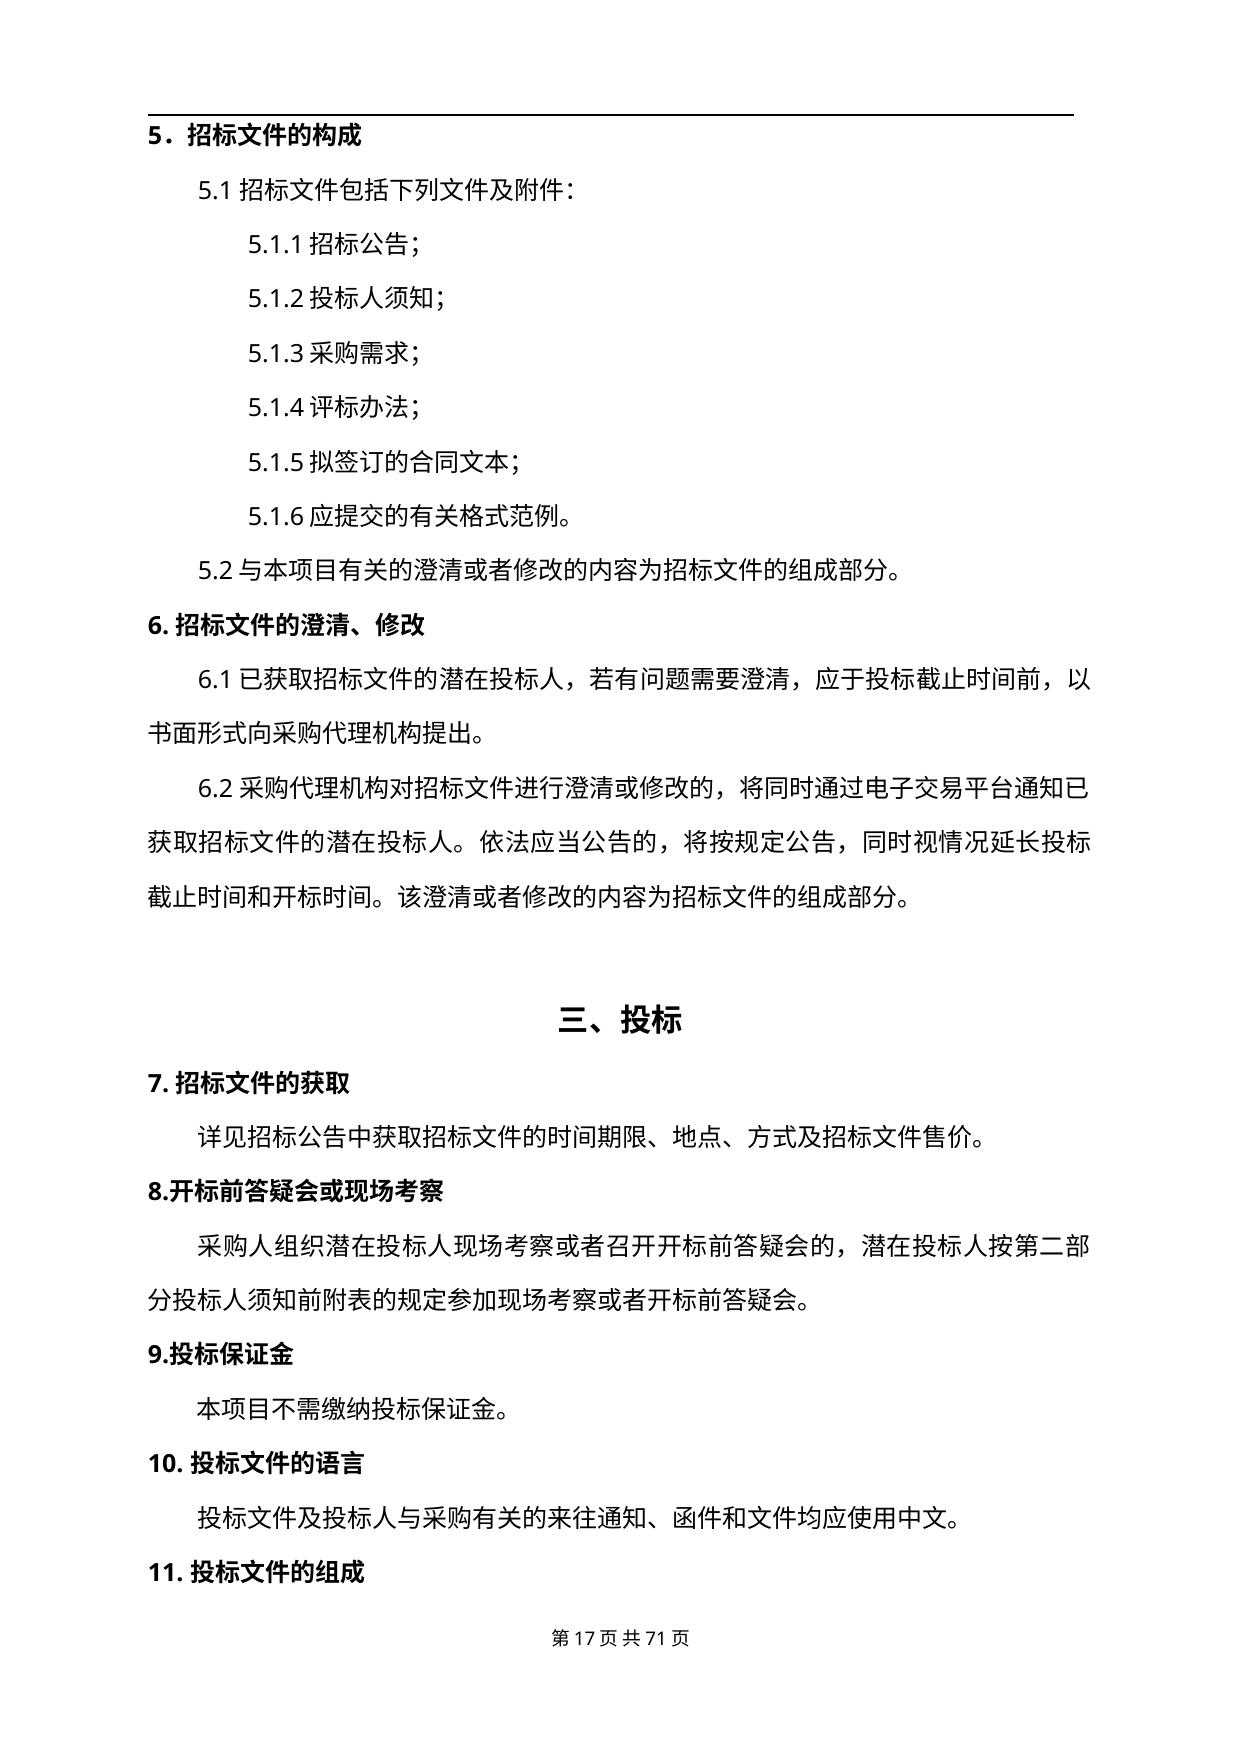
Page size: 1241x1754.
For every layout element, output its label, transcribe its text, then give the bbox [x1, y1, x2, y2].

text 5.1.4评标办法； [148, 388, 1092, 424]
text 5.1.3采购需求； [148, 333, 1092, 369]
text 9.投标保证金 [148, 1335, 1092, 1371]
text 5.1.2投标人须知； [148, 279, 1092, 315]
text 6.1已获取招标文件的潜在投标人，若有问题需要澄清，应于投标截止时间前，以书面形式向采购代理机构提出。 [148, 659, 1092, 750]
text 三、投标 [148, 995, 1092, 1040]
text 5.1 招标文件包括下列文件及附件： [148, 170, 1092, 206]
text 5.1.1招标公告； [148, 224, 1092, 261]
text 10. 投标文件的语言 [148, 1444, 1092, 1480]
text 5.1.5拟签订的合同文本； [148, 442, 1092, 478]
text 详见招标公告中获取招标文件的时间期限、地点、方式及招标文件售价。 [148, 1117, 1092, 1154]
text 6.2 采购代理机构对招标文件进行澄清或修改的，将同时通过电子交易平台通知已获取招标文件的潜在投标人。依法应当公告的，将按规定公告，同时视情况延长投标截止时间和开标时间。该澄清或者修改的内容为招标文件的组成部分。 [148, 768, 1092, 913]
text 5.1.6应提交的有关格式范例。 [148, 496, 1092, 533]
text 7. 招标文件的获取 [148, 1063, 1092, 1099]
text 11. 投标文件的组成 [148, 1552, 1092, 1589]
text 8.开标前答疑会或现场考察 [148, 1172, 1092, 1208]
text 本项目不需缴纳投标保证金。 [148, 1389, 1092, 1426]
text 6. 招标文件的澄清、修改 [148, 605, 1092, 641]
text 采购人组织潜在投标人现场考察或者召开开标前答疑会的，潜在投标人按第二部分投标人须知前附表的规定参加现场考察或者开标前答疑会。 [148, 1226, 1092, 1317]
text 投标文件及投标人与采购有关的来往通知、函件和文件均应使用中文。 [148, 1498, 1092, 1534]
text 5.2与本项目有关的澄清或者修改的内容为招标文件的组成部分。 [148, 551, 1092, 587]
text 5．招标文件的构成 [148, 116, 1092, 152]
